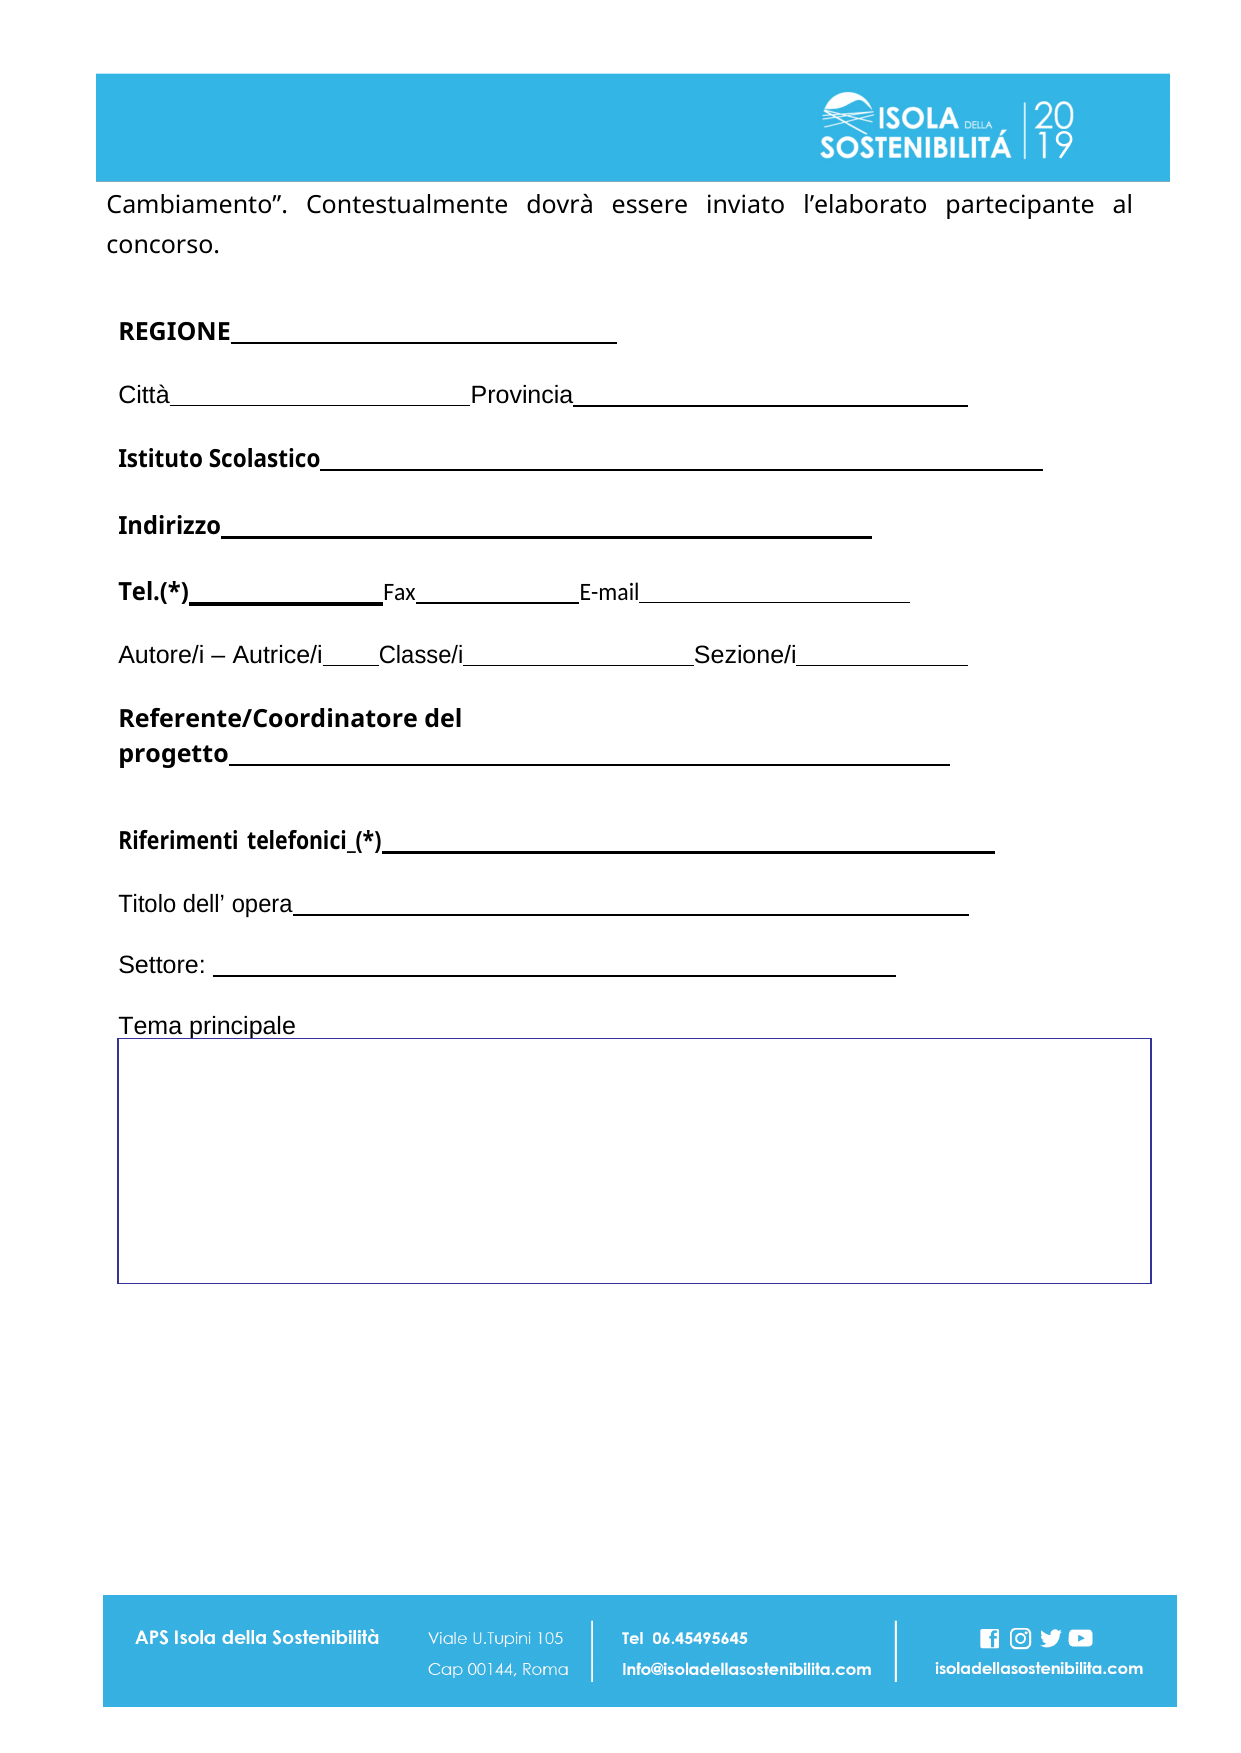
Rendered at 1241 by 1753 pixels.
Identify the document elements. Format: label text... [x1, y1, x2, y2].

picture [77, 73, 1182, 199]
text Riferimenti telefonici_(*) [118, 823, 1134, 857]
text Tel.(*) Fax E-mail [118, 573, 1134, 607]
text Autore/i – Autrice/i Classe/i Sezione/i [118, 639, 1134, 668]
text Titolo dell’ opera [118, 889, 1134, 918]
text Istituto Scolastico [118, 441, 1134, 475]
text Indirizzo [118, 507, 1134, 541]
text Tema principale [118, 1011, 1134, 1038]
text Settore: [118, 950, 1134, 979]
text Città Provincia [118, 380, 1134, 409]
text progetto [118, 736, 1134, 770]
text REGIONE [118, 314, 1134, 348]
text Referente/Coordinatore del [118, 701, 1134, 735]
picture [103, 1595, 1178, 1707]
